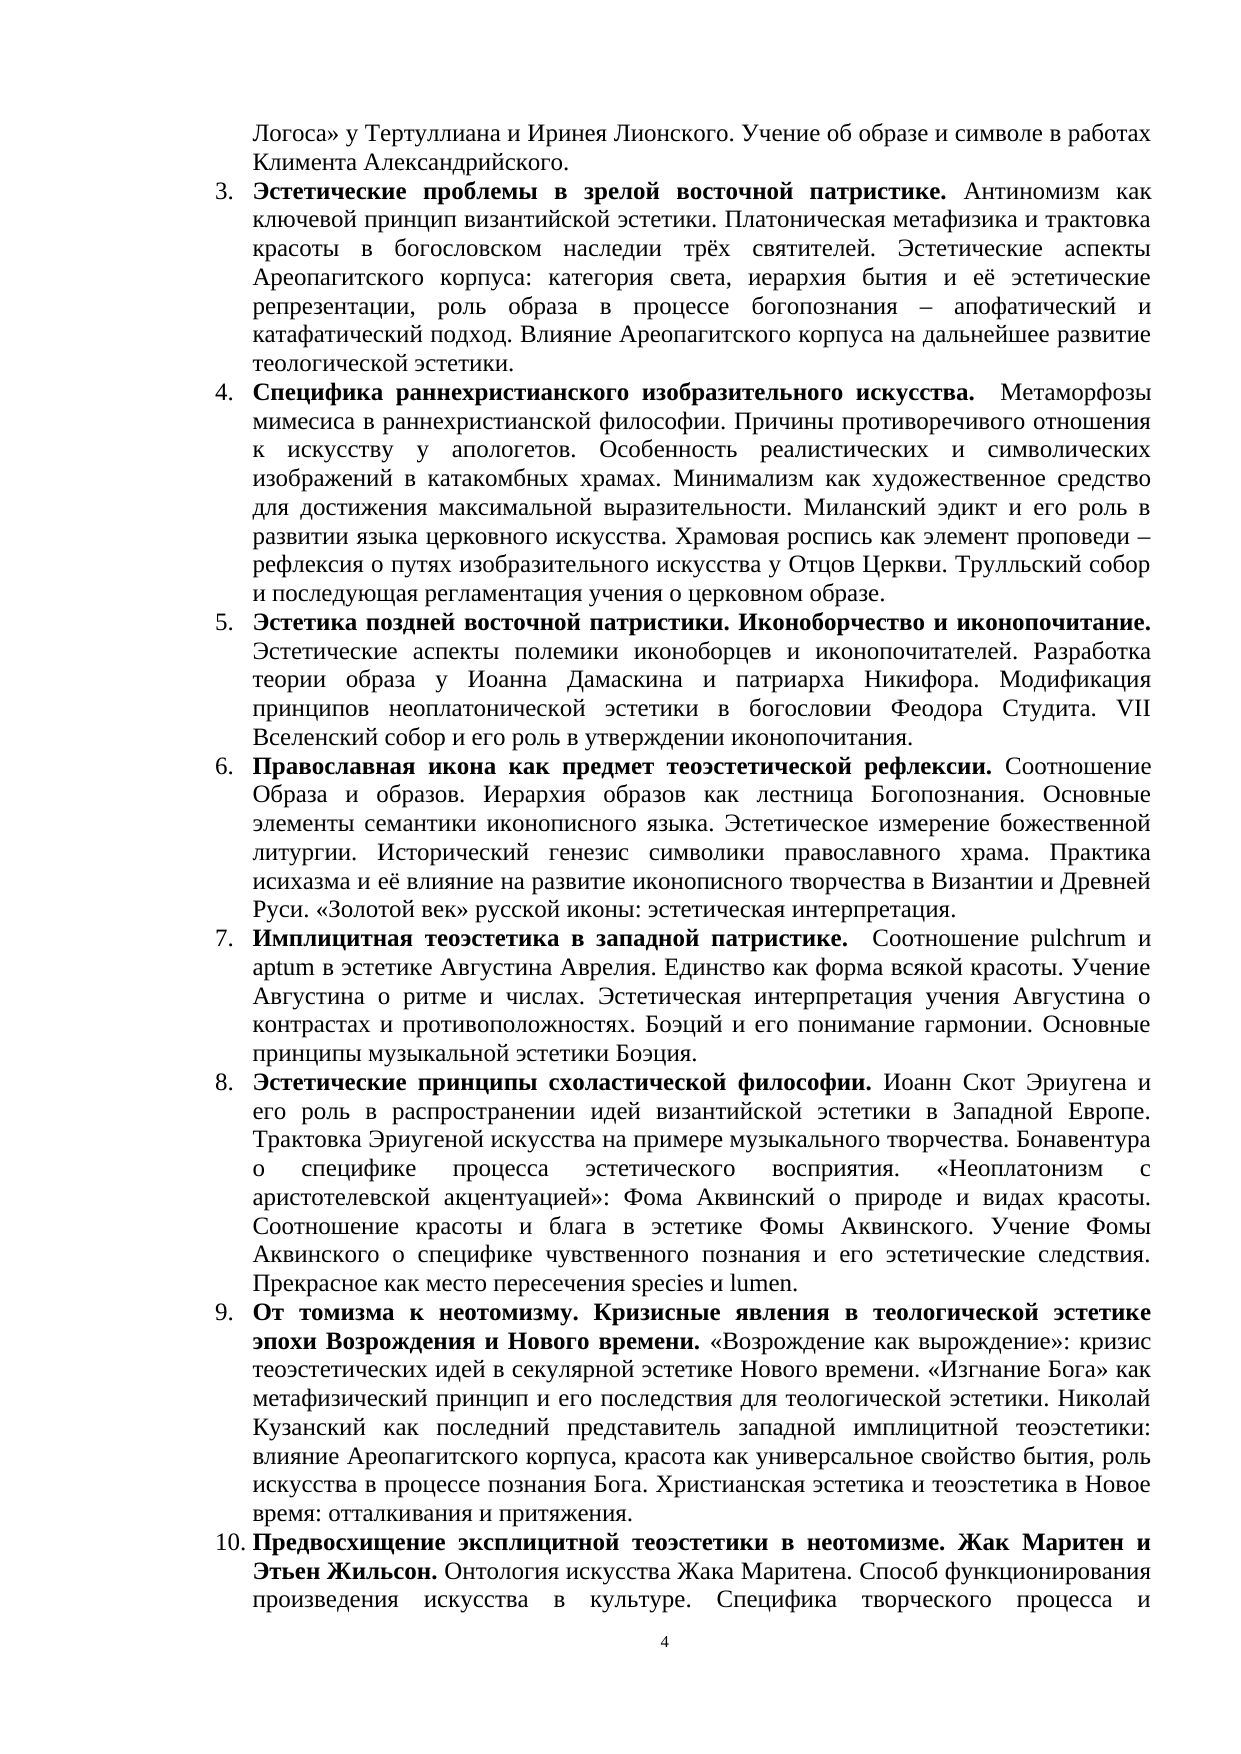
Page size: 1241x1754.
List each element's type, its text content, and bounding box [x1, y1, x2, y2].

list Эстетические проблемы в зрелой восточной патристике. Антиномизм как ключевой принцип византийской эстетики. Платоническая метафизика и трактовка красоты в богословском наследии трёх святителей. Эстетические аспекты Ареопагитского корпуса: категория света, иерархия бытия и её эстетические репрезентации, роль образа в процессе богопознания – апофатический и катафатический подход. Влияние Ареопагитского корпуса на дальнейшее развитие теологической эстетики. [215, 176, 1152, 377]
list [215, 1527, 1152, 1613]
list Эстетика поздней восточной патристики. Иконоборчество и иконопочитание. Эстетические аспекты полемики иконоборцев и иконопочитателей. Разработка теории образа у Иоанна Дамаскина и патриарха Никифора. Модификация принципов неоплатонической эстетики в богословии Феодора Студита. VII Вселенский собор и его роль в утверждении иконопочитания. [215, 607, 1152, 751]
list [215, 118, 1152, 176]
list Специфика раннехристианского изобразительного искусства. Метаморфозы мимесиса в раннехристианской философии. Причины противоречивого отношения к искусству у апологетов. Особенность реалистических и символических изображений в катакомбных храмах. Минимализм как художественное средство для достижения максимальной выразительности. Миланский эдикт и его роль в развитии языка церковного искусства. Храмовая роспись как элемент проповеди – рефлексия о путях изобразительного искусства у Отцов Церкви. Трулльский собор и последующая регламентация учения о церковном образе. [215, 377, 1152, 607]
list Эстетические принципы схоластической философии. Иоанн Скот Эриугена и его роль в распространении идей византийской эстетики в Западной Европе. Трактовка Эриугеной искусства на примере музыкального творчества. Бонавентура о специфике процесса эстетического восприятия. «Неоплатонизм с аристотелевской акцентуацией»: Фома Аквинский о природе и видах красоты. Соотношение красоты и блага в эстетике Фомы Аквинского. Учение Фомы Аквинского о специфике чувственного познания и его эстетические следствия. Прекрасное как место пересечения species и lumen. [215, 1067, 1152, 1297]
list Имплицитная теоэстетика в западной патристике. Соотношение pulchrum и aptum в эстетике Августина Аврелия. Единство как форма всякой красоты. Учение Августина о ритме и числах. Эстетическая интерпретация учения Августина о контрастах и противоположностях. Боэций и его понимание гармонии. Основные принципы музыкальной эстетики Боэция. [215, 923, 1152, 1067]
list От томизма к неотомизму. Кризисные явления в теологической эстетике эпохи Возрождения и Нового времени. «Возрождение как вырождение»: кризис теоэстетических идей в секулярной эстетике Нового времени. «Изгнание Бога» как метафизический принцип и его последствия для теологической эстетики. Николай Кузанский как последний представитель западной имплицитной теоэстетики: влияние Ареопагитского корпуса, красота как универсальное свойство бытия, роль искусства в процессе познания Бога. Христианская эстетика и теоэстетика в Новое время: отталкивания и притяжения. [215, 1297, 1152, 1527]
list Православная икона как предмет теоэстетической рефлексии. Соотношение Образа и образов. Иерархия образов как лестница Богопознания. Основные элементы семантики иконописного языка. Эстетическое измерение божественной литургии. Исторический генезис символики православного храма. Практика исихазма и её влияние на развитие иконописного творчества в Византии и Древней Руси. «Золотой век» русской иконы: эстетическая интерпретация. [215, 751, 1152, 923]
